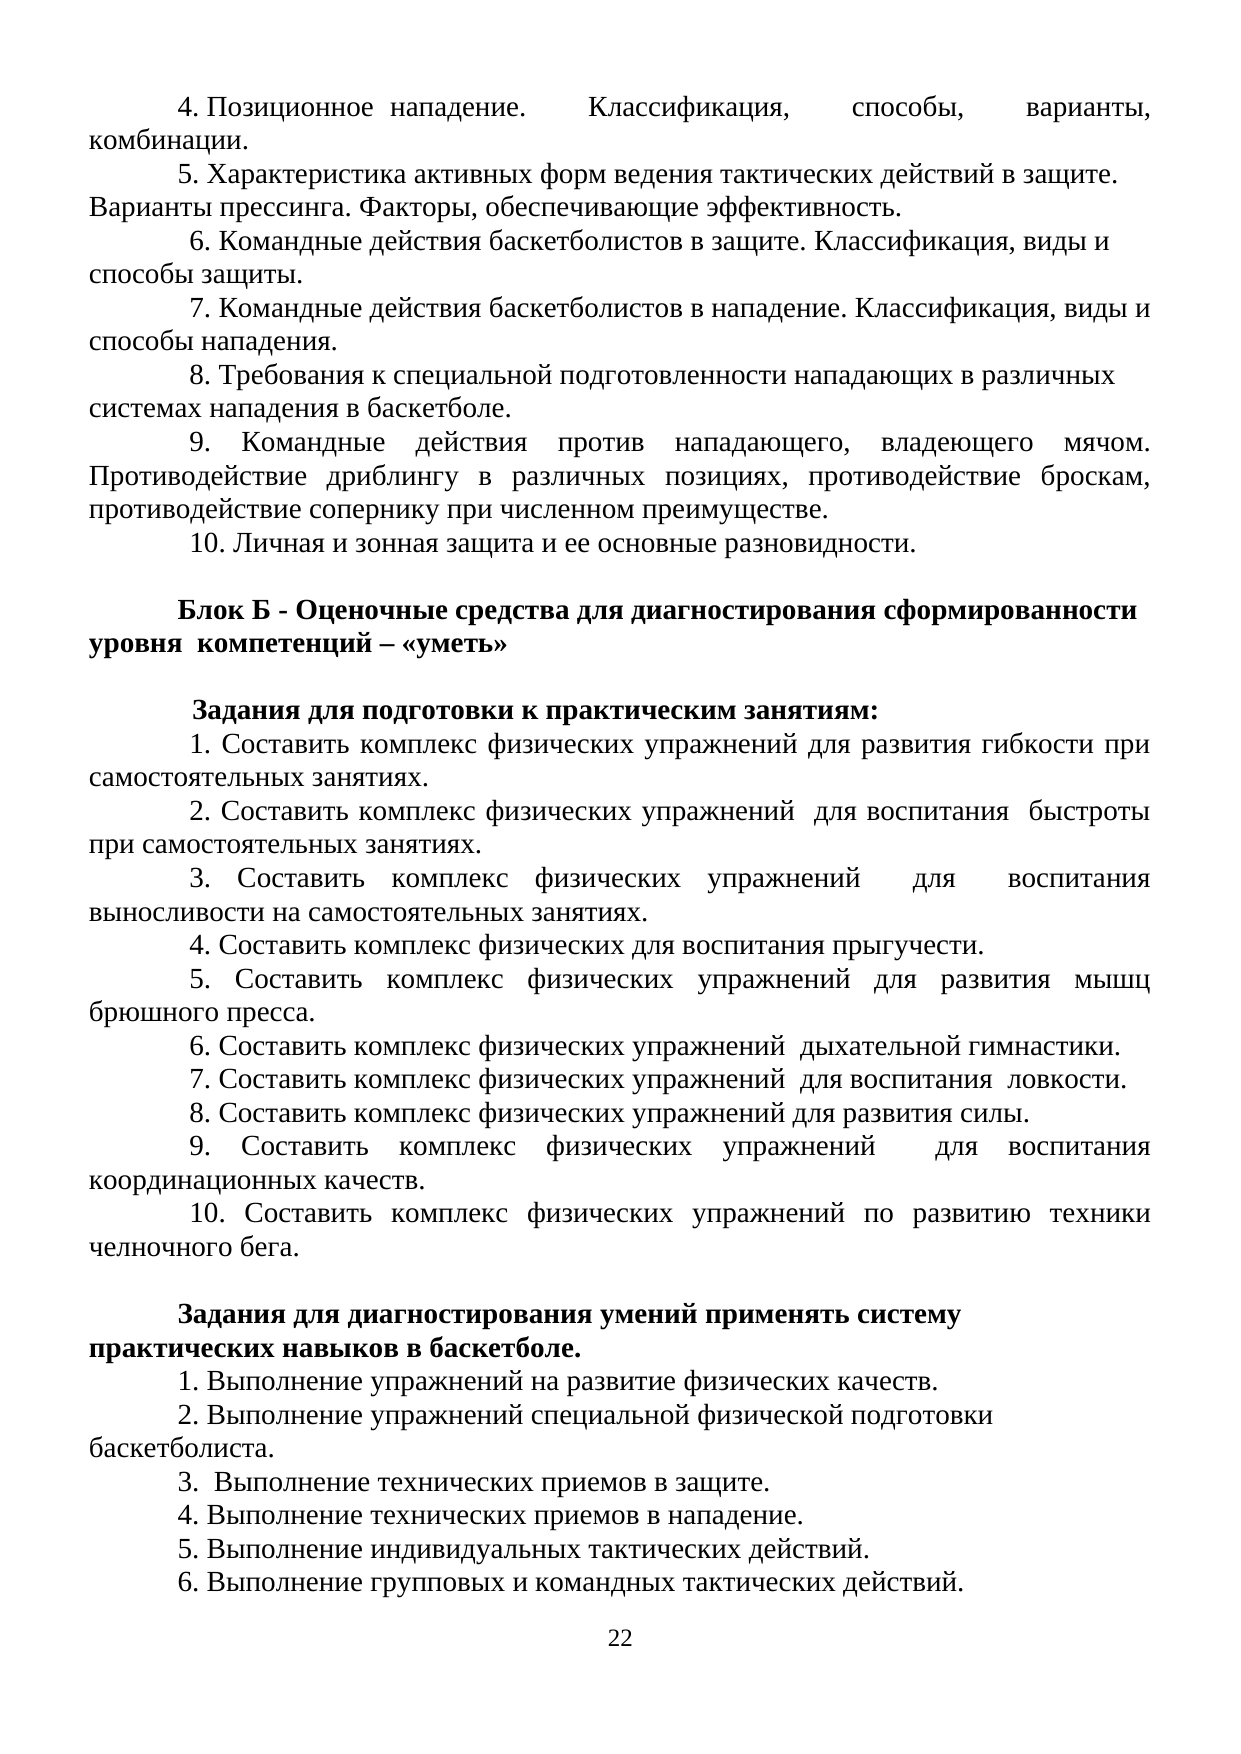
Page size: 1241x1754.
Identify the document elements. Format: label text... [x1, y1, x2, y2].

text 9. Командные действия против нападающего, владеющего мячом. Противодействие дриблингу в различных позициях, противодействие броскам, противодействие сопернику при численном преимуществе. [89, 424, 1152, 525]
text Варианты прессинга. Факторы, обеспечивающие эффективность. [89, 189, 1152, 223]
text 4. Позиционное нападение. Классификация, способы, варианты, комбинации. [89, 89, 1152, 156]
text 8. Составить комплекс физических упражнений для развития силы. [89, 1095, 1152, 1128]
text Блок Б - Оценочные средства для диагностирования сформированности уровня компетенций – «уметь» [89, 592, 1152, 659]
text 5. Выполнение индивидуальных тактических действий. [89, 1531, 1152, 1564]
text 7. Составить комплекс физических упражнений для воспитания ловкости. [89, 1061, 1152, 1095]
text 4. Составить комплекс физических для воспитания прыгучести. [89, 927, 1152, 961]
text 9. Составить комплекс физических упражнений для воспитания координационных качеств. [89, 1128, 1152, 1196]
text 6. Составить комплекс физических упражнений дыхательной гимнастики. [89, 1028, 1152, 1061]
text Задания для подготовки к практическим занятиям: [89, 692, 1152, 726]
text 3. Выполнение технических приемов в защите. [89, 1464, 1152, 1497]
text 2. Выполнение упражнений специальной физической подготовки баскетболиста. [89, 1397, 1152, 1464]
text 1. Составить комплекс физических упражнений для развития гибкости при самостоятельных занятиях. [89, 726, 1152, 793]
text 2. Составить комплекс физических упражнений для воспитания быстроты при самостоятельных занятиях. [89, 793, 1152, 860]
text 5. Характеристика активных форм ведения тактических действий в защите. [89, 156, 1152, 189]
text 10. Личная и зонная защита и ее основные разновидности. [89, 525, 1152, 558]
text 1. Выполнение упражнений на развитие физических качеств. [89, 1363, 1152, 1397]
text 3. Составить комплекс физических упражнений для воспитания выносливости на самостоятельных занятиях. [89, 860, 1152, 927]
text 5. Составить комплекс физических упражнений для развития мышц брюшного пресса. [89, 961, 1152, 1028]
text 8. Требования к специальной подготовленности нападающих в различных системах нападения в баскетболе. [89, 357, 1152, 424]
text 7. Командные действия баскетболистов в нападение. Классификация, виды и способы нападения. [89, 290, 1152, 357]
text 6. Выполнение групповых и командных тактических действий. [89, 1564, 1152, 1598]
text 10. Составить комплекс физических упражнений по развитию техники челночного бега. [89, 1196, 1152, 1263]
text 6. Командные действия баскетболистов в защите. Классификация, виды и способы защиты. [89, 223, 1152, 290]
text 4. Выполнение технических приемов в нападение. [89, 1497, 1152, 1531]
text Задания для диагностирования умений применять систему практических навыков в баскетболе. [89, 1296, 1152, 1363]
